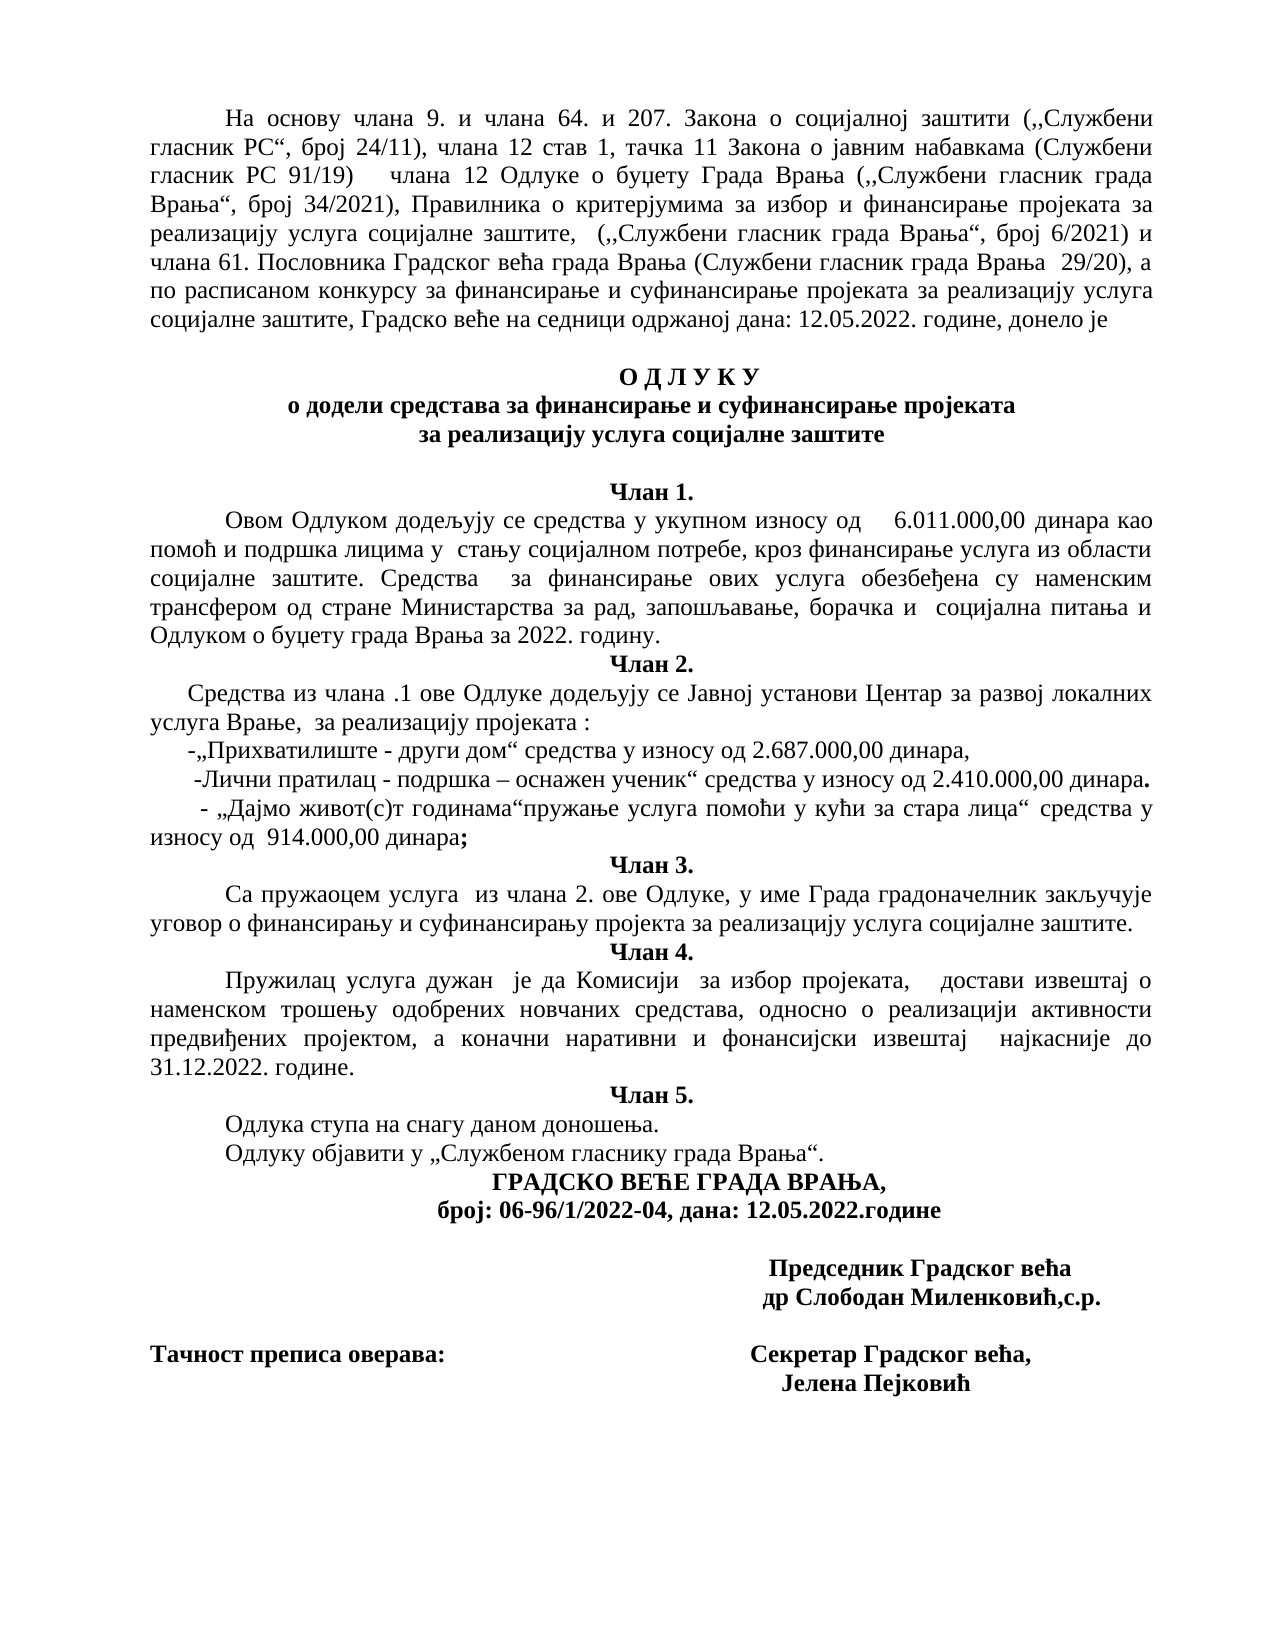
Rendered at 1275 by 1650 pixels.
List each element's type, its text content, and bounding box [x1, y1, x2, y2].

text Одлуку објавити у „Службеном гласнику града Врања“. [150, 1138, 1153, 1167]
text Пружилац услуга дужан је да Комисији за избор пројеката, достави извештај о наменском трошењу одобрених новчаних средстава, односно о реализацији активности предвиђених пројектом, а коначни наративни и фонансијски извештај најкасније до 31.12.2022. године. [150, 966, 1153, 1081]
text ГРАДСКО ВЕЋЕ ГРАДА ВРАЊА, [150, 1167, 1153, 1196]
text Члан 1. [150, 477, 1153, 506]
text - „Дајмо живот(с)т годинама“пружање услуга помоћи у кући за стара лица“ средства у износу од 914.000,00 динара; [150, 793, 1153, 851]
text На основу члана 9. и члана 64. и 207. Закона о социјалној заштити (,,Службени гласник РС“, број 24/11), члана 12 став 1, тачка 11 Закона о јавним набавкама (Службени гласник РС 91/19) члана 12 Одлуке о буџету Града Врања (,,Службени гласник града Врања“, број 34/2021), Правилника о критерјумима за избор и финансирање пројеката за реализацију услуга социјалне заштите, (,,Службени гласник града Врања“, број 6/2021) и члана 61. Пословника Градског већа града Врања (Службени гласник града Врања 29/20), а по расписаном конкурсу за финансирање и суфинансирање пројеката за реализацију услуга социјалне заштите, Градско веће на седници одржаној дана: 12.05.2022. године, донело је [150, 103, 1153, 333]
text Председник Градског већа [675, 1253, 1153, 1282]
text Средства из члана .1 ове Одлуке додељују се Јавној установи Центар за развој локалних услуга Врање, за реализацију пројеката : [150, 678, 1153, 736]
text -„Прихватилиште - други дом“ средства у износу од 2.687.000,00 динара, [150, 736, 1153, 764]
text Са пружаоцем услуга из члана 2. ове Одлуке, у име Града градоначелник закључује уговор о финансирању и суфинансирању пројекта за реализацију услуга социјалне заштите. [150, 879, 1153, 937]
text О Д Л У К У [150, 362, 1153, 391]
text о додели средстава за финансирање и суфинансирање пројеката [150, 391, 1153, 419]
text Члан 5. [150, 1081, 1153, 1109]
text Тачност преписа оверава: Секретар Градског већа, [150, 1339, 1153, 1368]
text Члан 3. [150, 851, 1153, 879]
text Члан 4. [150, 937, 1153, 966]
text Члан 2. [150, 649, 1153, 678]
text др Слободан Миленковић,с.р. [150, 1282, 1153, 1311]
text Овом Одлуком додељују се средства у укупном износу од 6.011.000,00 динара као помоћ и подршка лицима у стању социјалном потребе, кроз финансирање услуга из области социјалне заштите. Средства за финансирање ових услуга обезбеђена су наменским трансфером од стране Министарства за рад, запошљавање, борачка и социјална питања и Одлуком о буџету града Врања за 2022. годину. [150, 506, 1153, 649]
text -Лични пратилац - подршка – оснажен ученик“ средства у износу од 2.410.000,00 динара. [150, 764, 1153, 793]
text број: 06-96/1/2022-04, дана: 12.05.2022.године [150, 1196, 1153, 1224]
text за реализацију услуга социјалне заштите [150, 419, 1153, 448]
text Јелена Пејковић [150, 1368, 1153, 1397]
text Одлука ступа на снагу даном доношења. [150, 1109, 1153, 1138]
